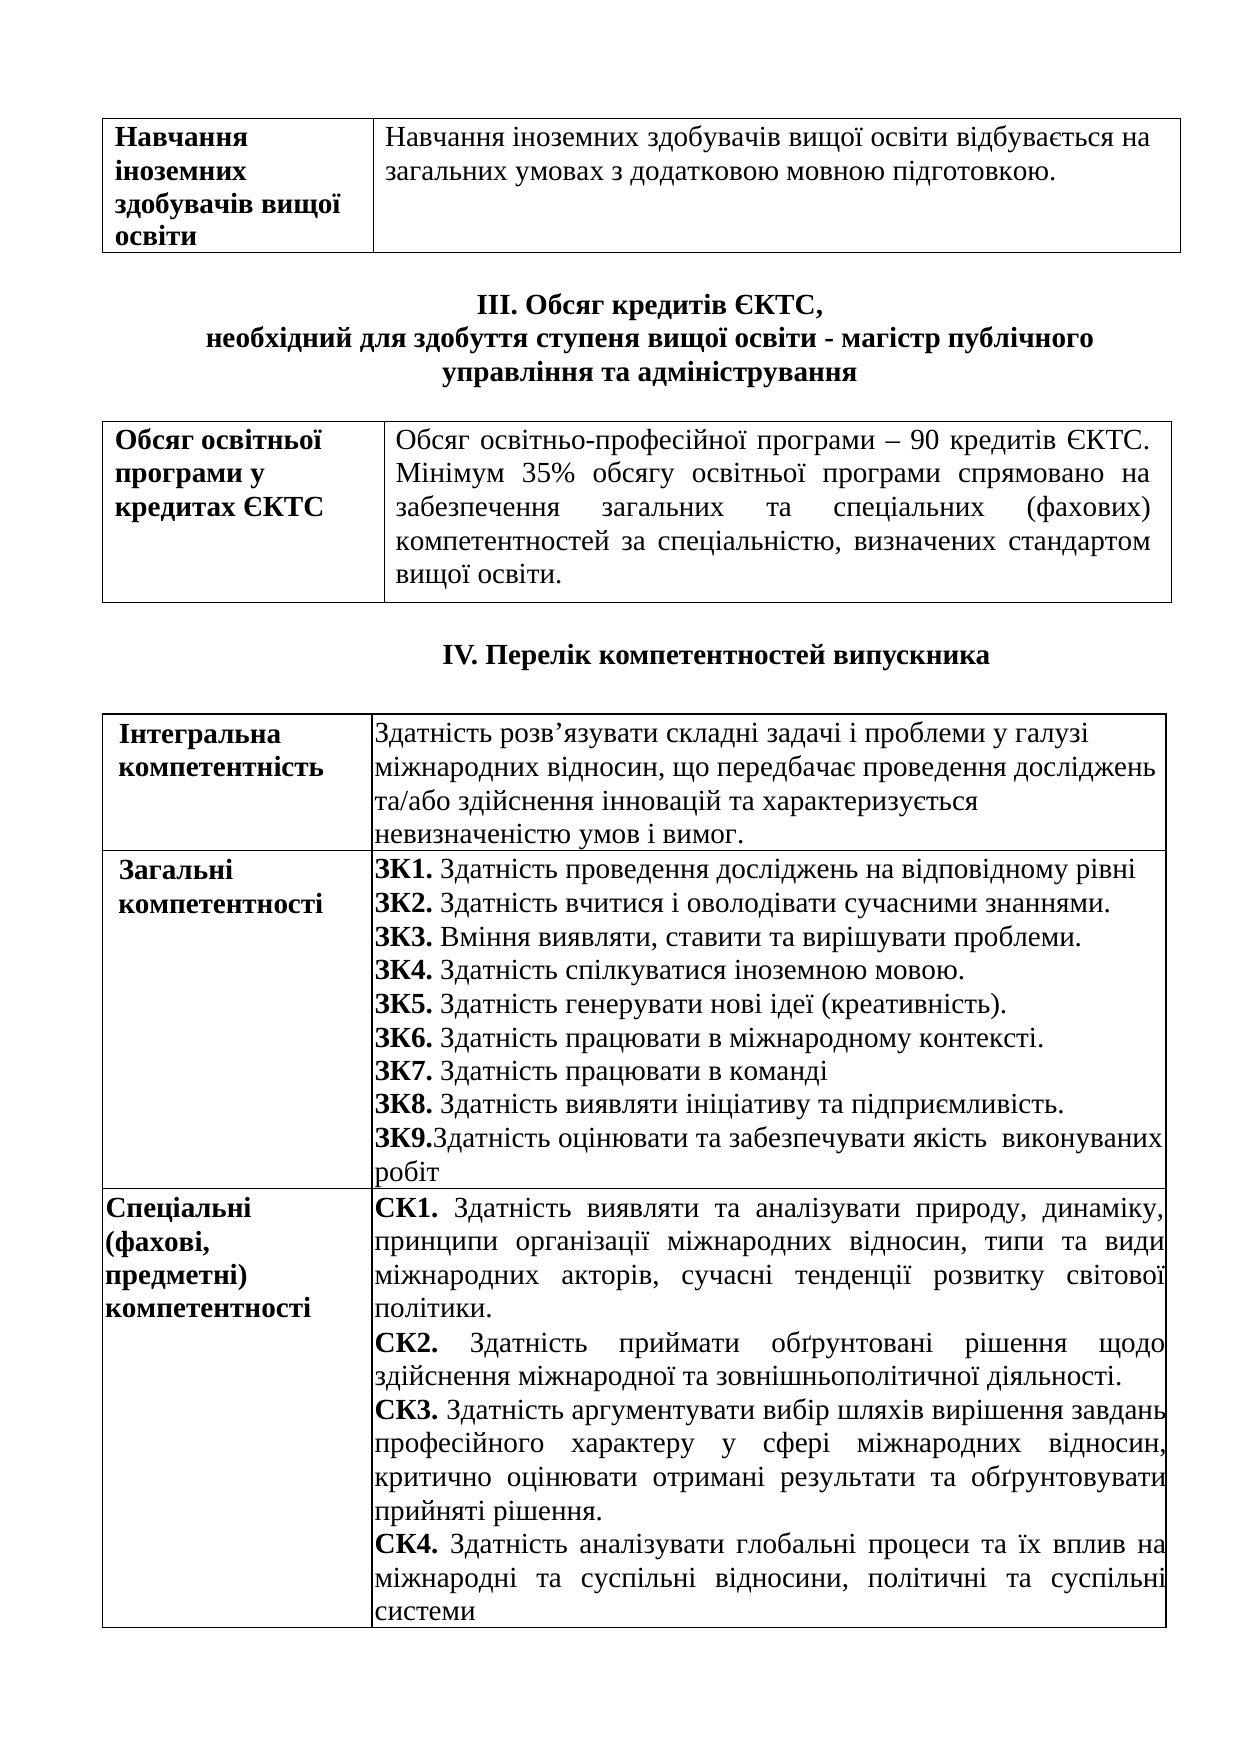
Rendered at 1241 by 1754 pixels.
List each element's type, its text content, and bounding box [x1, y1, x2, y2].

table_header Обсяг освітньо-професійної програми – 90 кредитів ЄКТС. Мінімум 35% обсягу освітньої програми спрямовано на забезпечення загальних та спеціальних (фахових) компетентностей за спеціальністю, визначених стандартом вищої освіти. [385, 422, 1171, 602]
subtitle IV. Перелік компетентностей випускника [281, 637, 1152, 670]
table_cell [103, 1189, 371, 1627]
table_header Інтегральна компетентність [103, 715, 371, 850]
table_header Здатність розв’язувати складні задачі і проблеми у галузі міжнародних відносин, що передбачає проведення досліджень та/або здійснення інновацій та характеризується невизначеністю умов і вимог. [373, 715, 1165, 850]
table_cell Загальні компетентності [103, 851, 371, 1188]
table_cell Навчання іноземних здобувачів вищої освіти відбувається на загальних умовах з додатковою мовною підготовкою. [374, 119, 1180, 252]
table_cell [373, 1189, 1165, 1627]
table_cell Навчання іноземних здобувачів вищої освіти [103, 119, 373, 252]
table_header Обсяг освітньої програми у кредитах ЄКТС [103, 422, 384, 602]
text необхідний для здобуття ступеня вищої освіти - магістр публічного управління та адміністрування [148, 320, 1152, 387]
table_cell ЗК1. Здатність проведення досліджень на відповідному рівні ЗК2. Здатність вчитися і оволодівати сучасними знаннями. ЗК3. Вміння виявляти, ставити та вирішувати проблеми. ЗК4. Здатність спілкуватися іноземною мовою. ЗК5. Здатність генерувати нові ідеї (креативність). ЗК6. Здатність працювати в міжнародному контексті. ЗК7. Здатність працювати в команді ЗК8. Здатність виявляти ініціативу та підприємливість. ЗК9.Здатність оцінювати та забезпечувати якість виконуваних робіт [373, 851, 1165, 1188]
subtitle ІІІ. Обсяг кредитів ЄКТС, [148, 287, 1152, 320]
